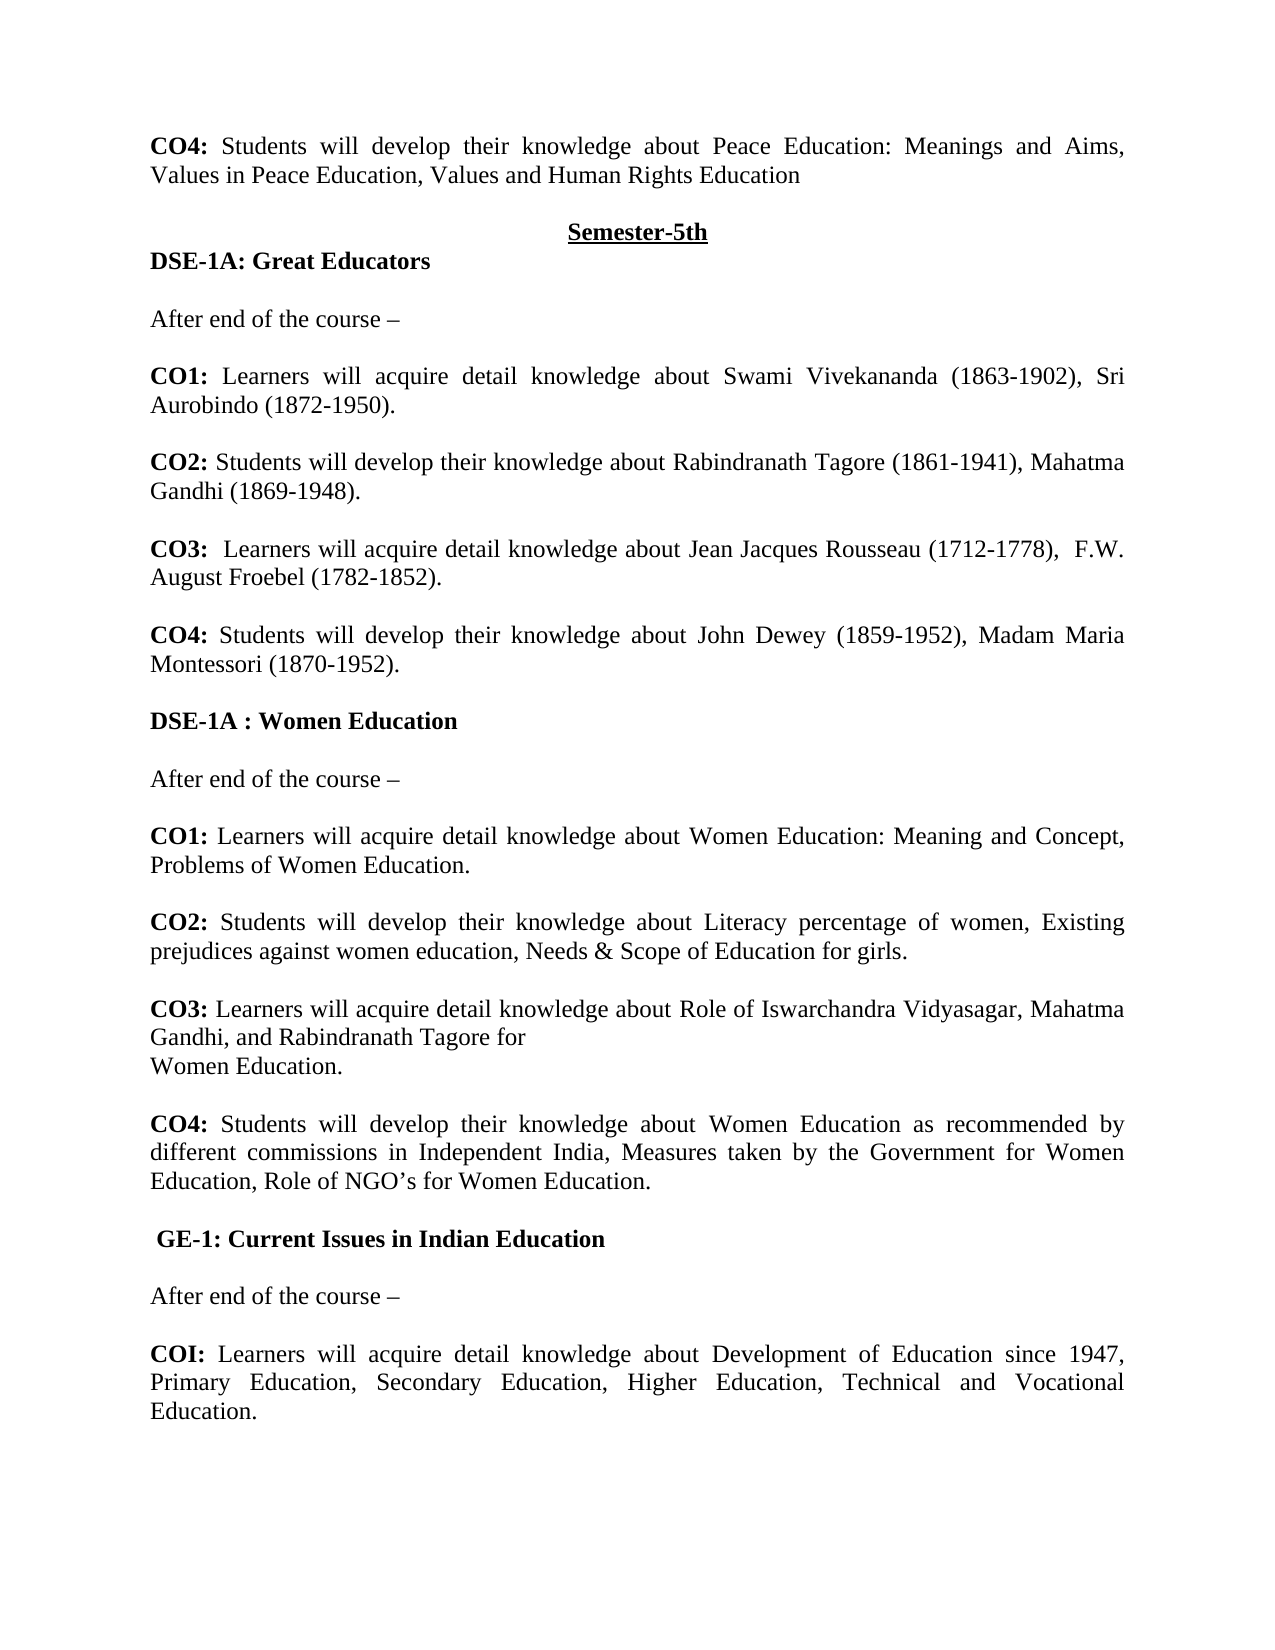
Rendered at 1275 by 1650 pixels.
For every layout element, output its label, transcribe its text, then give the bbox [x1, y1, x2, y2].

text CO2: Students will develop their knowledge about Rabindranath Tagore (1861-1941), Mahatma Gandhi (1869-1948). [150, 447, 1125, 505]
text CO3: Learners will acquire detail knowledge about Role of Iswarchandra Vidyasagar, Mahatma Gandhi, and Rabindranath Tagore for [150, 994, 1125, 1051]
text After end of the course – [150, 764, 1125, 792]
text Women Education. [150, 1051, 1125, 1080]
text GE-1: Current Issues in Indian Education [150, 1224, 1125, 1252]
text Semester-5th [150, 217, 1125, 246]
text DSE-1A : Women Education [150, 706, 1125, 735]
text CO4: Students will develop their knowledge about Women Education as recommended by different commissions in Independent India, Measures taken by the Government for Women Education, Role of NGO’s for Women Education. [150, 1109, 1125, 1195]
text After end of the course – [150, 304, 1125, 332]
text CO4: Students will develop their knowledge about Peace Education: Meanings and Aims, Values in Peace Education, Values and Human Rights Education [150, 131, 1125, 189]
text DSE-1A: Great Educators [150, 246, 1125, 275]
text CO2: Students will develop their knowledge about Literacy percentage of women, Existing prejudices against women education, Needs & Scope of Education for girls. [150, 907, 1125, 965]
text CO3: Learners will acquire detail knowledge about Jean Jacques Rousseau (1712-1778), F.W. August Froebel (1782-1852). [150, 534, 1125, 591]
text CO1: Learners will acquire detail knowledge about Swami Vivekananda (1863-1902), Sri Aurobindo (1872-1950). [150, 361, 1125, 419]
text CO4: Students will develop their knowledge about John Dewey (1859-1952), Madam Maria Montessori (1870-1952). [150, 620, 1125, 677]
text COI: Learners will acquire detail knowledge about Development of Education since 1947, Primary Education, Secondary Education, Higher Education, Technical and Vocational Education. [150, 1339, 1125, 1425]
text After end of the course – [150, 1281, 1125, 1310]
text CO1: Learners will acquire detail knowledge about Women Education: Meaning and Concept, Problems of Women Education. [150, 821, 1125, 879]
